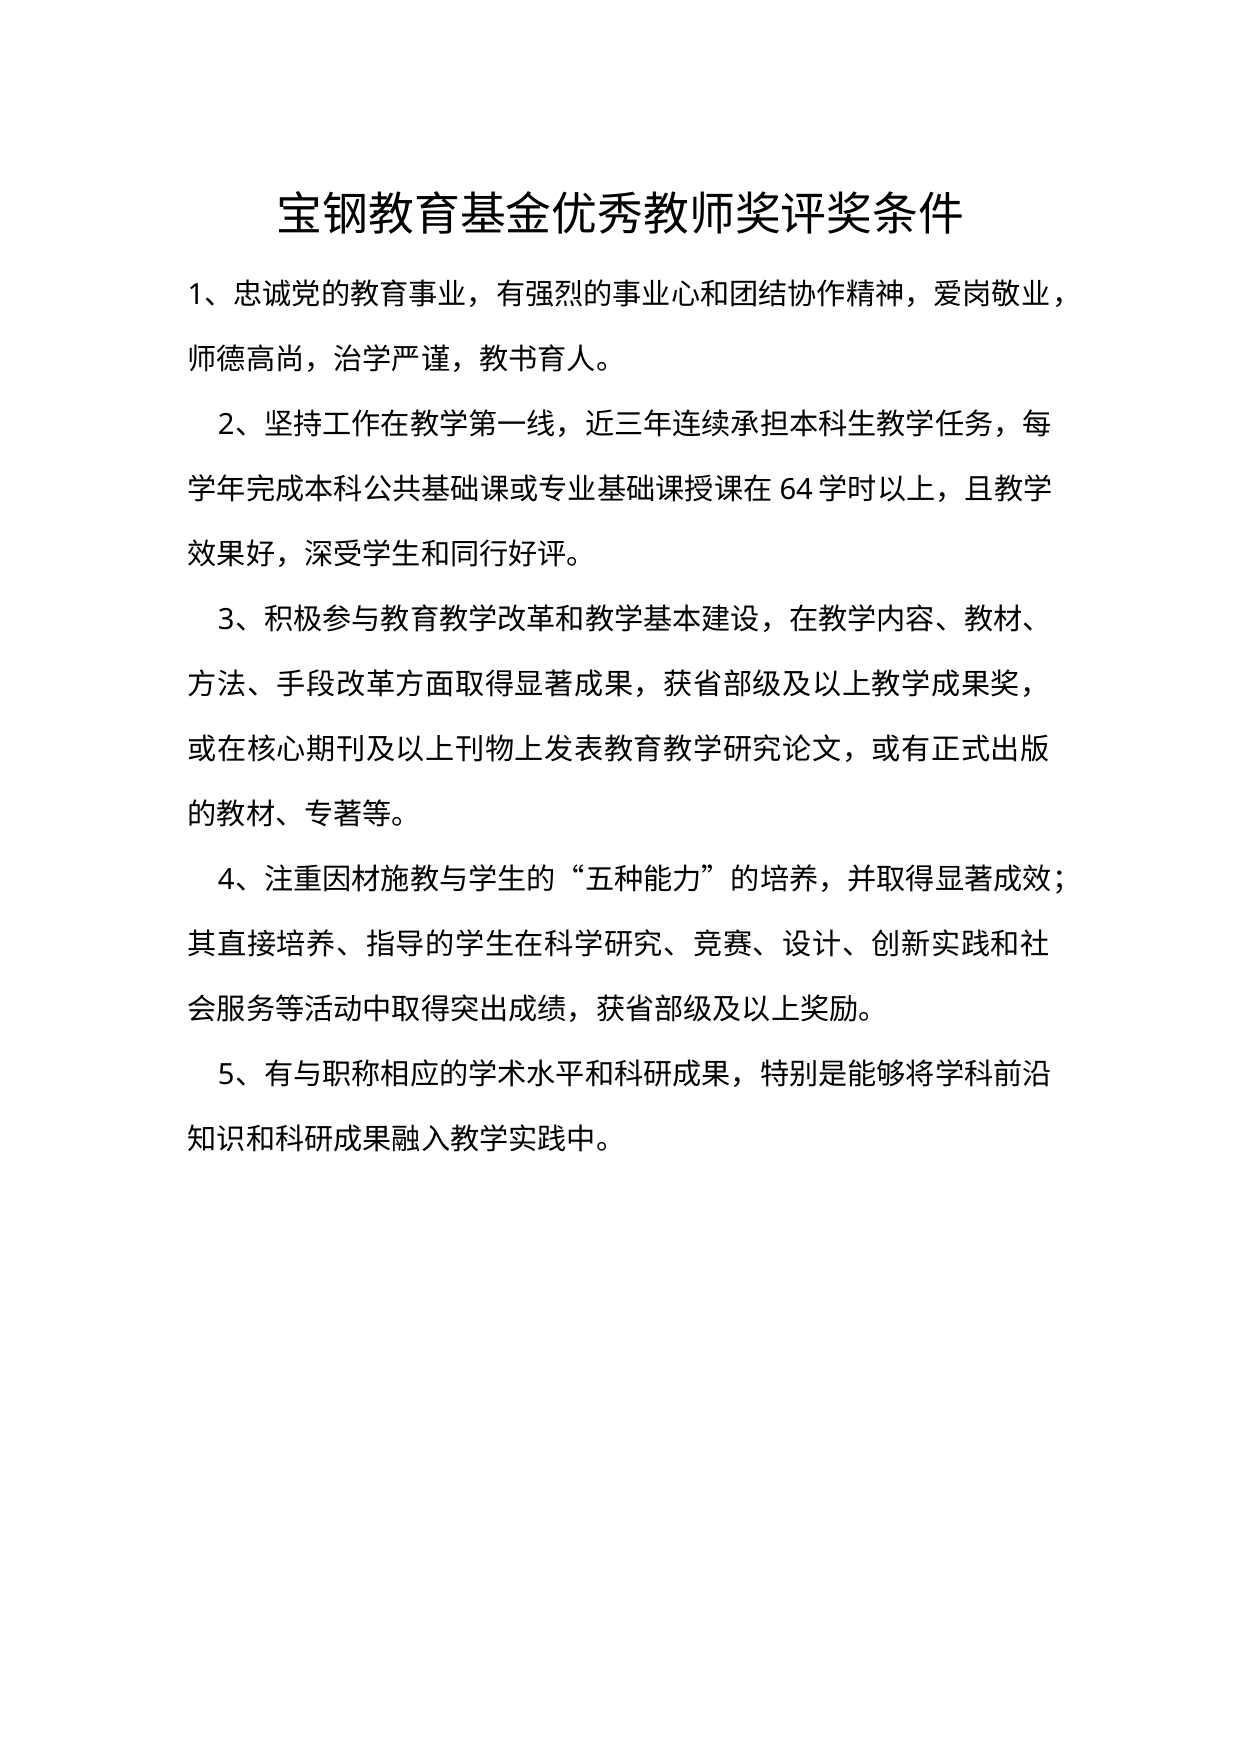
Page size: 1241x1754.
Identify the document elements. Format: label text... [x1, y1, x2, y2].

text 1、忠诚党的教育事业，有强烈的事业心和团结协作精神，爱岗敬业，师德高尚，治学严谨，教书育人。 2、坚持工作在教学第一线，近三年连续承担本科生教学任务，每学年完成本科公共基础课或专业基础课授课在64学时以上，且教学效果好，深受学生和同行好评。 3、积极参与教育教学改革和教学基本建设，在教学内容、教材、方法、手段改革方面取得显著成果，获省部级及以上教学成果奖，或在核心期刊及以上刊物上发表教育教学研究论文，或有正式出版的教材、专著等。 4、注重因材施教与学生的“五种能力”的培养，并取得显著成效；其直接培养、指导的学生在科学研究、竞赛、设计、创新实践和社会服务等活动中取得突出成绩，获省部级及以上奖励。 5、有与职称相应的学术水平和科研成果，特别是能够将学科前沿知识和科研成果融入教学实践中。 [187, 259, 1053, 1202]
text 宝钢教育基金优秀教师奖评奖条件 [187, 162, 1053, 259]
